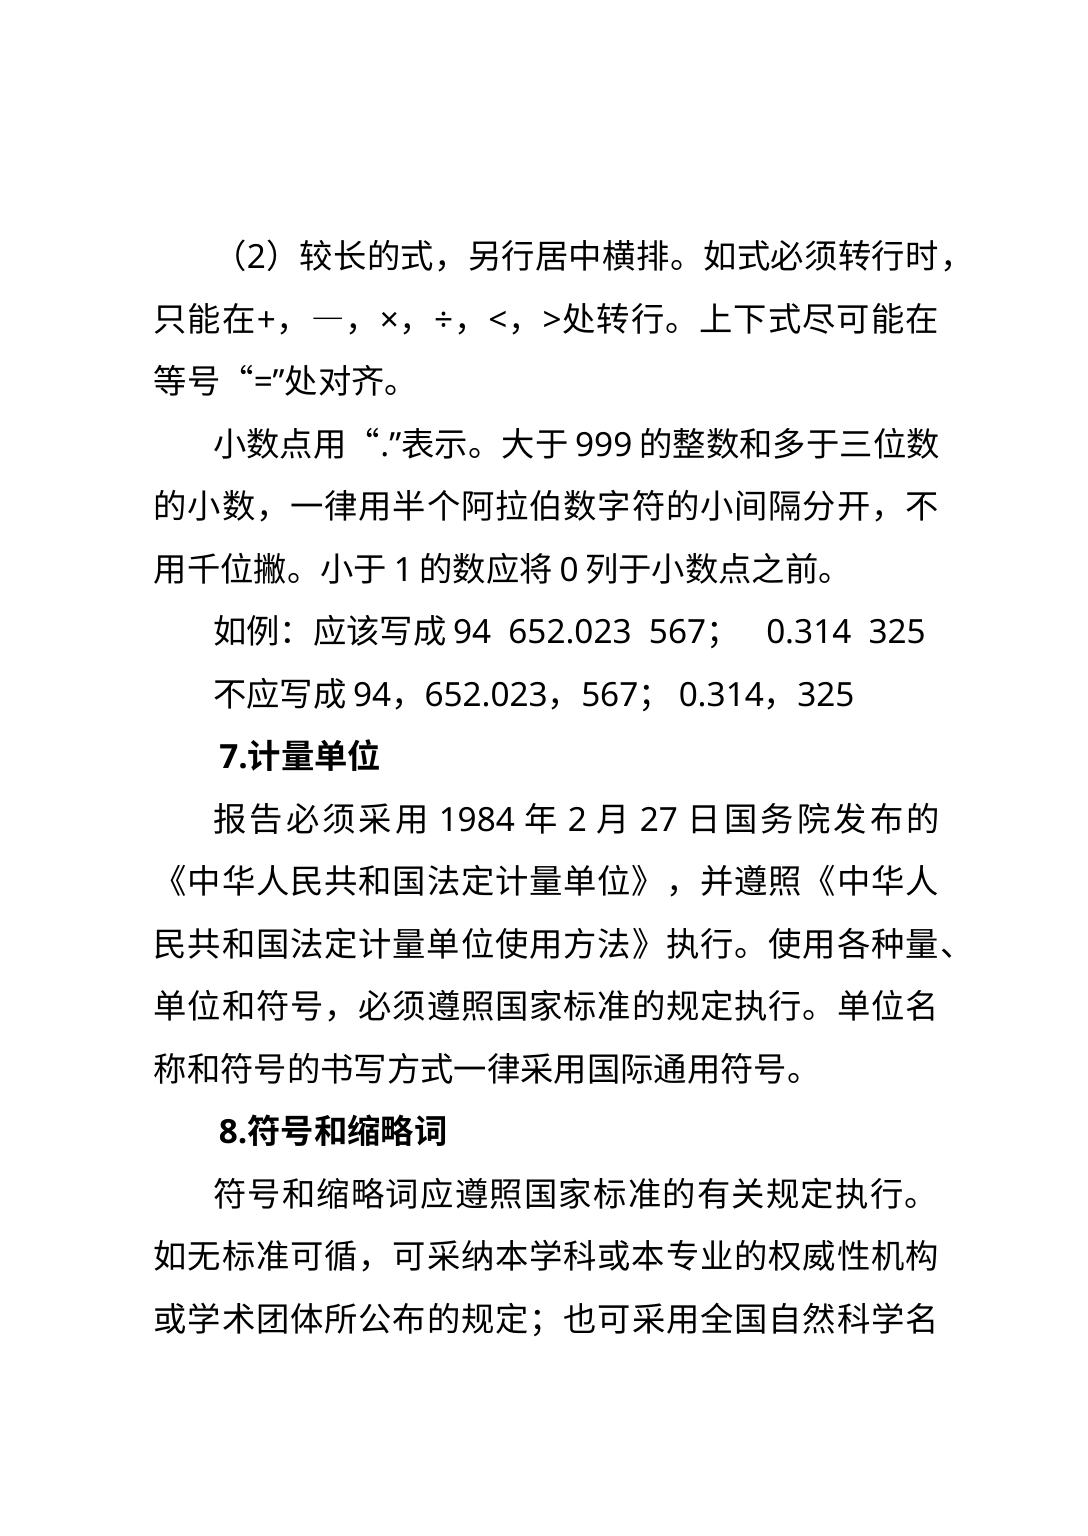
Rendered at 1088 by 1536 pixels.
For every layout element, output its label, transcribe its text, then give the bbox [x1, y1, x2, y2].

text （2）较长的式，另行居中横排。如式必须转行时，只能在+，—，×，÷，<，>处转行。上下式尽可能在等号“=”处对齐。 [153, 218, 940, 406]
text 如例：应该写成94 652.023 567； 0.314 325 [153, 593, 940, 656]
text 7.计量单位 [153, 718, 940, 781]
text 8.符号和缩略词 [153, 1093, 940, 1156]
text 不应写成94，652.023，567； 0.314，325 [153, 656, 940, 718]
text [153, 1156, 940, 1343]
text 报告必须采用1984年2月27日国务院发布的《中华人民共和国法定计量单位》，并遵照《中华人民共和国法定计量单位使用方法》执行。使用各种量、单位和符号，必须遵照国家标准的规定执行。单位名称和符号的书写方式一律采用国际通用符号。 [153, 781, 940, 1093]
text 小数点用“.”表示。大于999的整数和多于三位数的小数，一律用半个阿拉伯数字符的小间隔分开，不用千位撇。小于1的数应将0列于小数点之前。 [153, 406, 940, 593]
